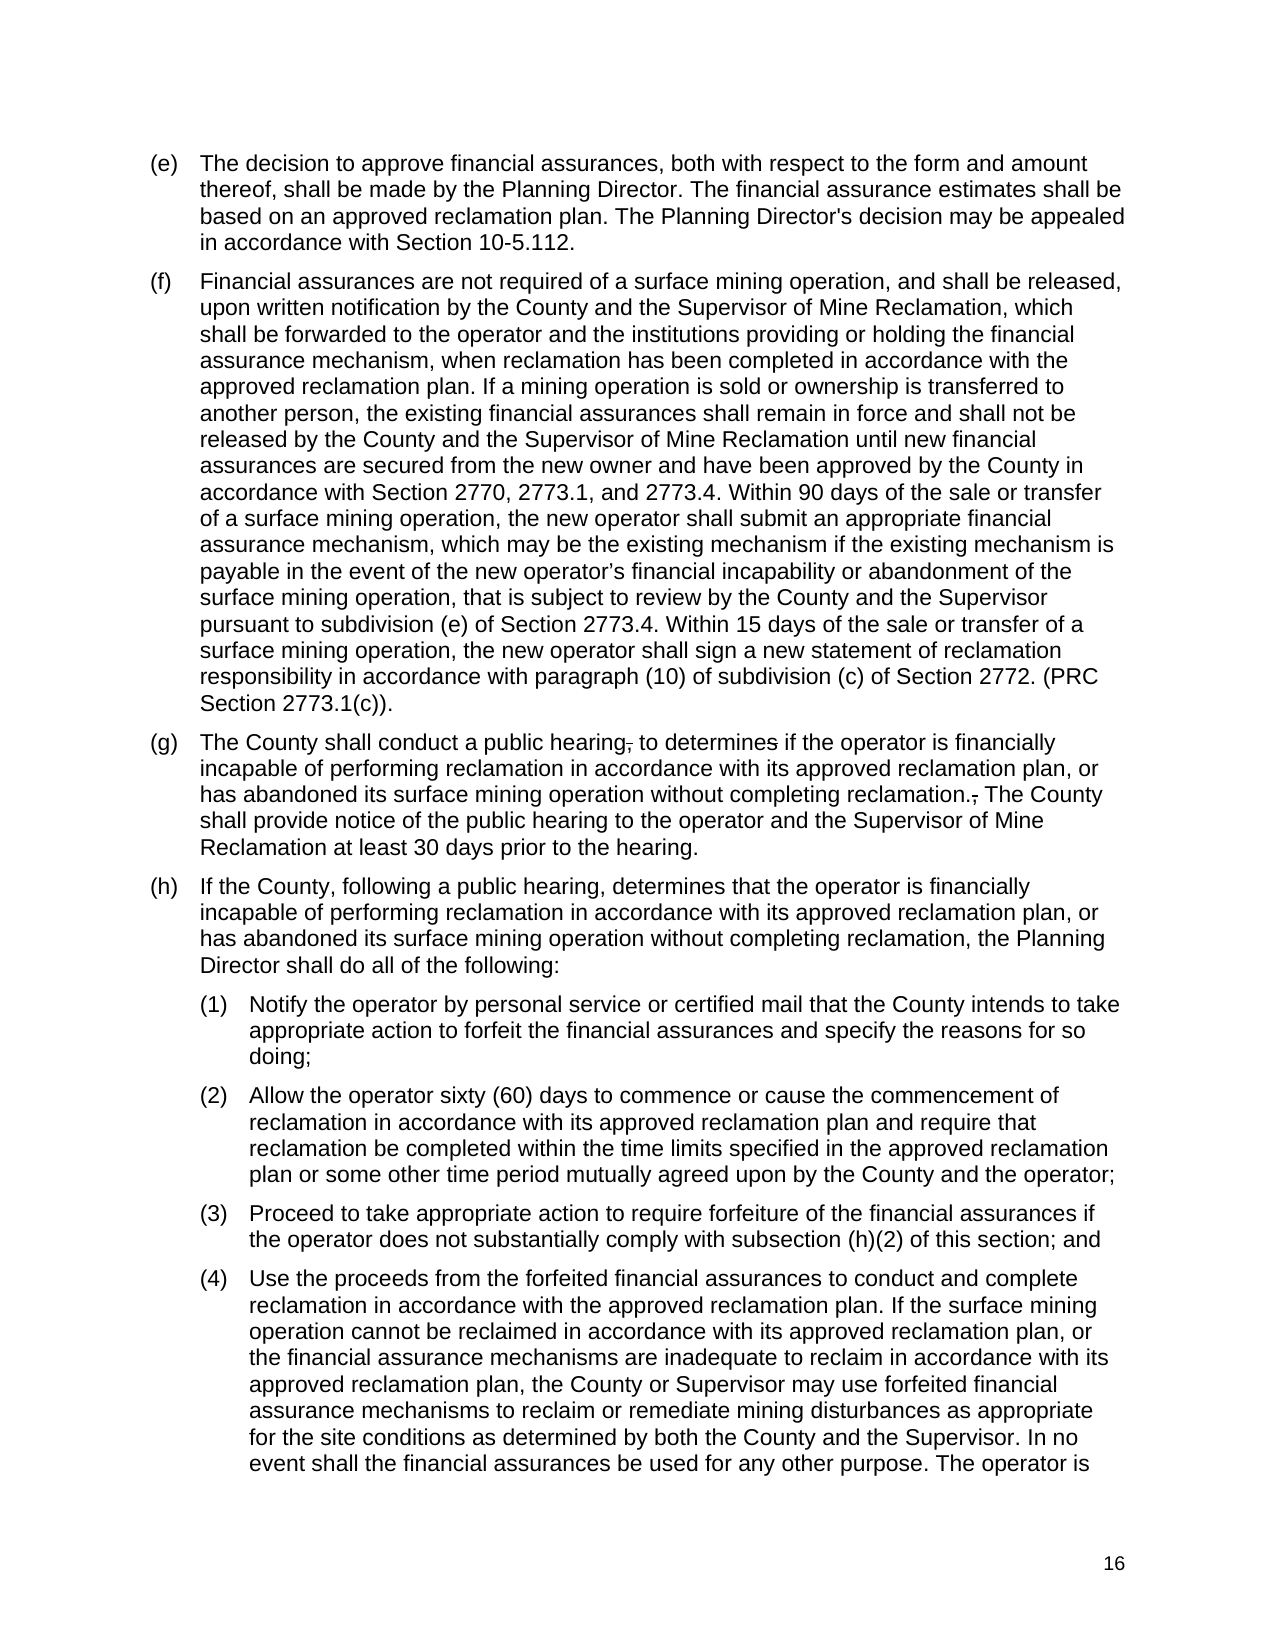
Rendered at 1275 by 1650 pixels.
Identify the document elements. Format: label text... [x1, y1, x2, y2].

text (1) Notify the operator by personal service or certified mail that the County intends to take appropriate action to forfeit the financial assurances and specify the reasons for so doing; [199, 991, 1125, 1070]
text (h) If the County, following a public hearing, determines that the operator is financially incapable of performing reclamation in accordance with its approved reclamation plan, or has abandoned its surface mining operation without completing reclamation, the Planning Director shall do all of the following: [150, 873, 1125, 978]
text (g) The County shall conduct a public hearing, to determines if the operator is financially incapable of performing reclamation in accordance with its approved reclamation plan, or has abandoned its surface mining operation without completing reclamation., The County shall provide notice of the public hearing to the operator and the Supervisor of Mine Reclamation at least 30 days prior to the hearing. [150, 728, 1125, 860]
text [199, 1265, 1125, 1476]
text (e) The decision to approve financial assurances, both with respect to the form and amount thereof, shall be made by the Planning Director. The financial assurance estimates shall be based on an approved reclamation plan. The Planning Director's decision may be appealed in accordance with Section 10-5.112. [150, 150, 1125, 255]
text (2) Allow the operator sixty (60) days to commence or cause the commencement of reclamation in accordance with its approved reclamation plan and require that reclamation be completed within the time limits specified in the approved reclamation plan or some other time period mutually agreed upon by the County and the operator; [199, 1082, 1125, 1188]
text (3) Proceed to take appropriate action to require forfeiture of the financial assurances if the operator does not substantially comply with subsection (h)(2) of this section; and [199, 1200, 1125, 1253]
text (f) Financial assurances are not required of a surface mining operation, and shall be released, upon written notification by the County and the Supervisor of Mine Reclamation, which shall be forwarded to the operator and the institutions providing or holding the financial assurance mechanism, when reclamation has been completed in accordance with the approved reclamation plan. If a mining operation is sold or ownership is transferred to another person, the existing financial assurances shall remain in force and shall not be released by the County and the Supervisor of Mine Reclamation until new financial assurances are secured from the new owner and have been approved by the County in accordance with Section 2770, 2773.1, and 2773.4. Within 90 days of the sale or transfer of a surface mining operation, the new operator shall submit an appropriate financial assurance mechanism, which may be the existing mechanism if the existing mechanism is payable in the event of the new operator’s financial incapability or abandonment of the surface mining operation, that is subject to review by the County and the Supervisor pursuant to subdivision (e) of Section 2773.4. Within 15 days of the sale or transfer of a surface mining operation, the new operator shall sign a new statement of reclamation responsibility in accordance with paragraph (10) of subdivision (c) of Section 2772. (PRC Section 2773.1(c)). [150, 268, 1125, 716]
